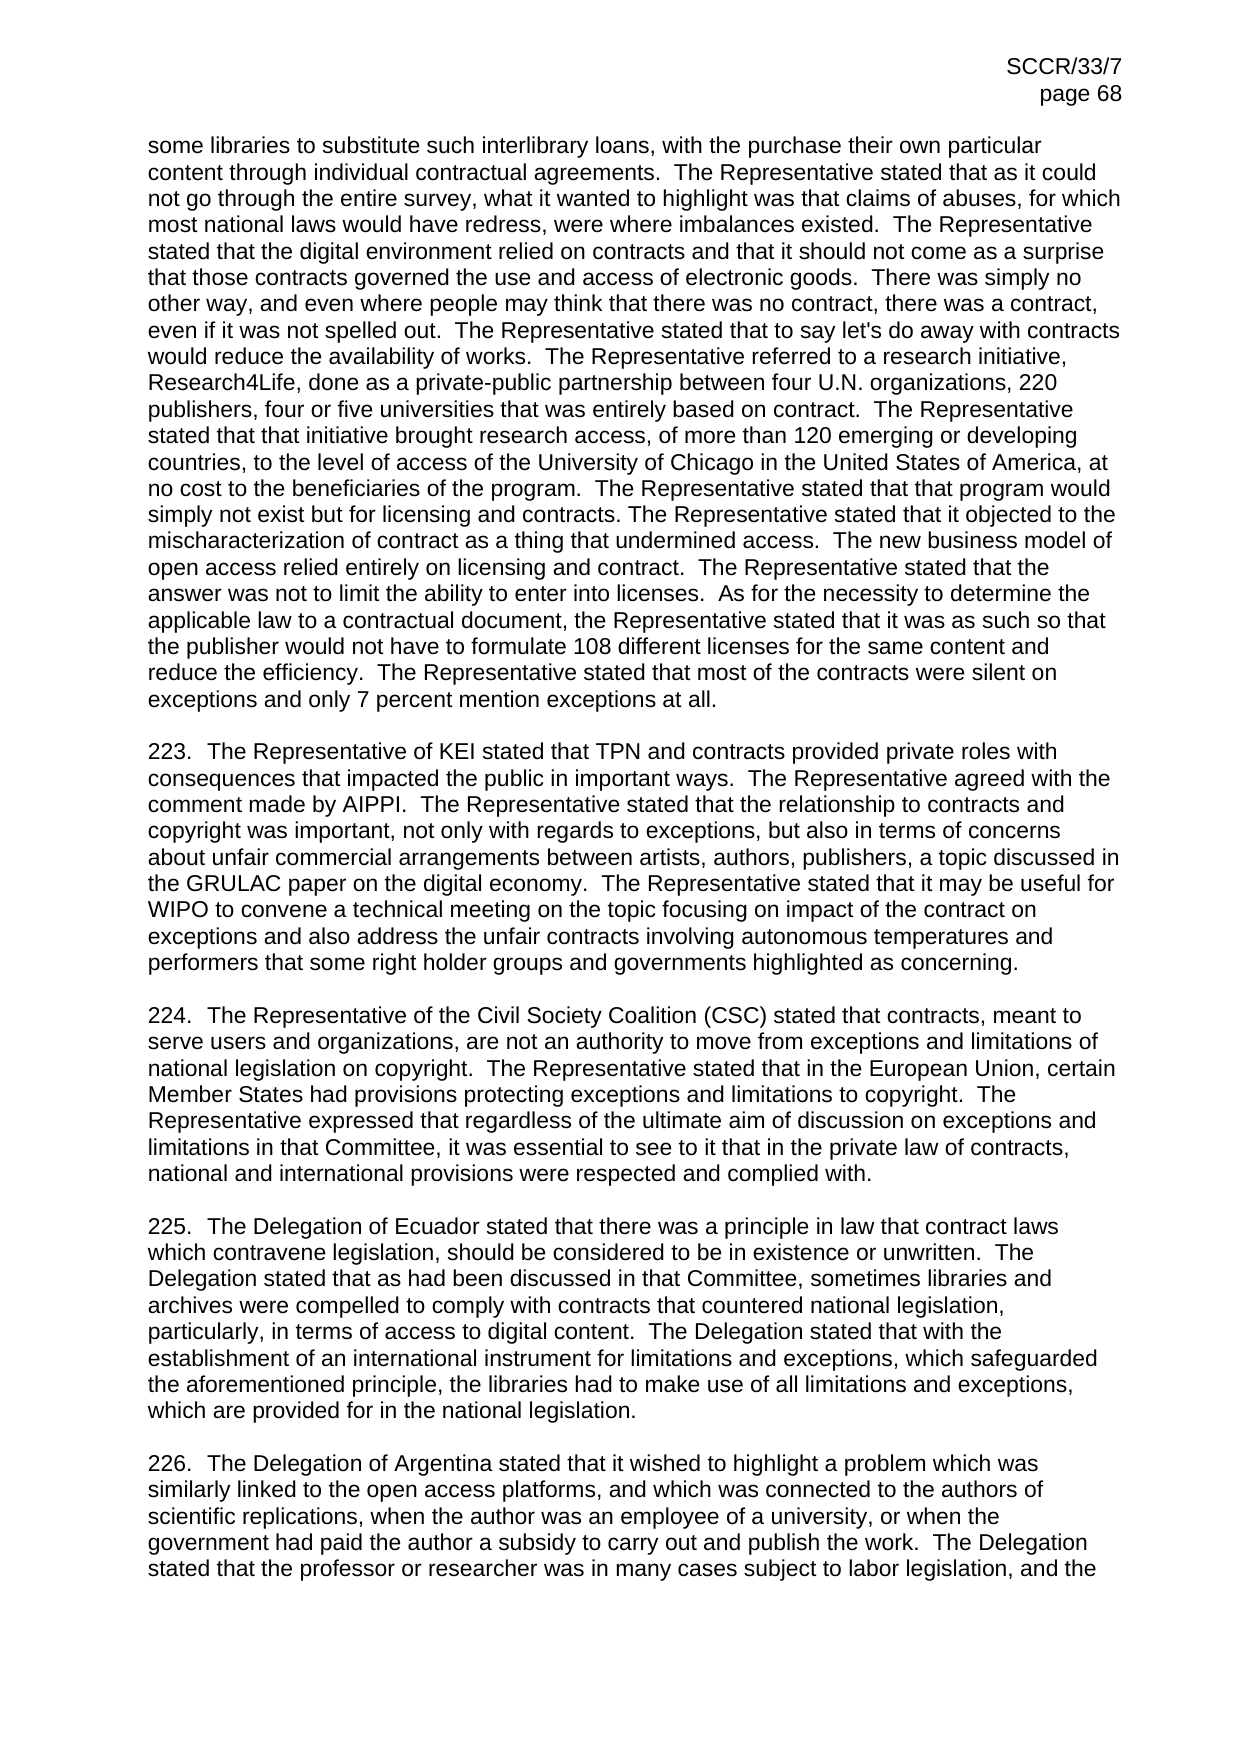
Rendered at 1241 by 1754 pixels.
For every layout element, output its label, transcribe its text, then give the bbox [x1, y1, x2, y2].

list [148, 132, 1122, 712]
list The Delegation of Ecuador stated that there was a principle in law that contract laws which contravene legislation, should be considered to be in existence or unwritten. The Delegation stated that as had been discussed in that Committee, sometimes libraries and archives were compelled to comply with contracts that countered national legislation, particularly, in terms of access to digital content. The Delegation stated that with the establishment of an international instrument for limitations and exceptions, which safeguarded the aforementioned principle, the libraries had to make use of all limitations and exceptions, which are provided for in the national legislation. [148, 1213, 1122, 1423]
list The Representative of KEI stated that TPN and contracts provided private roles with consequences that impacted the public in important ways. The Representative agreed with the comment made by AIPPI. The Representative stated that the relationship to contracts and copyright was important, not only with regards to exceptions, but also in terms of concerns about unfair commercial arrangements between artists, authors, publishers, a topic discussed in the GRULAC paper on the digital economy. The Representative stated that it may be useful for WIPO to convene a technical meeting on the topic focusing on impact of the contract on exceptions and also address the unfair contracts involving autonomous temperatures and performers that some right holder groups and governments highlighted as concerning. [148, 738, 1122, 976]
list The Representative of the Civil Society Coalition (CSC) stated that contracts, meant to serve users and organizations, are not an authority to move from exceptions and limitations of national legislation on copyright. The Representative stated that in the European Union, certain Member States had provisions protecting exceptions and limitations to copyright. The Representative expressed that regardless of the ultimate aim of discussion on exceptions and limitations in that Committee, it was essential to see to it that in the private law of contracts, national and international provisions were respected and complied with. [148, 1002, 1122, 1186]
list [148, 1450, 1122, 1582]
